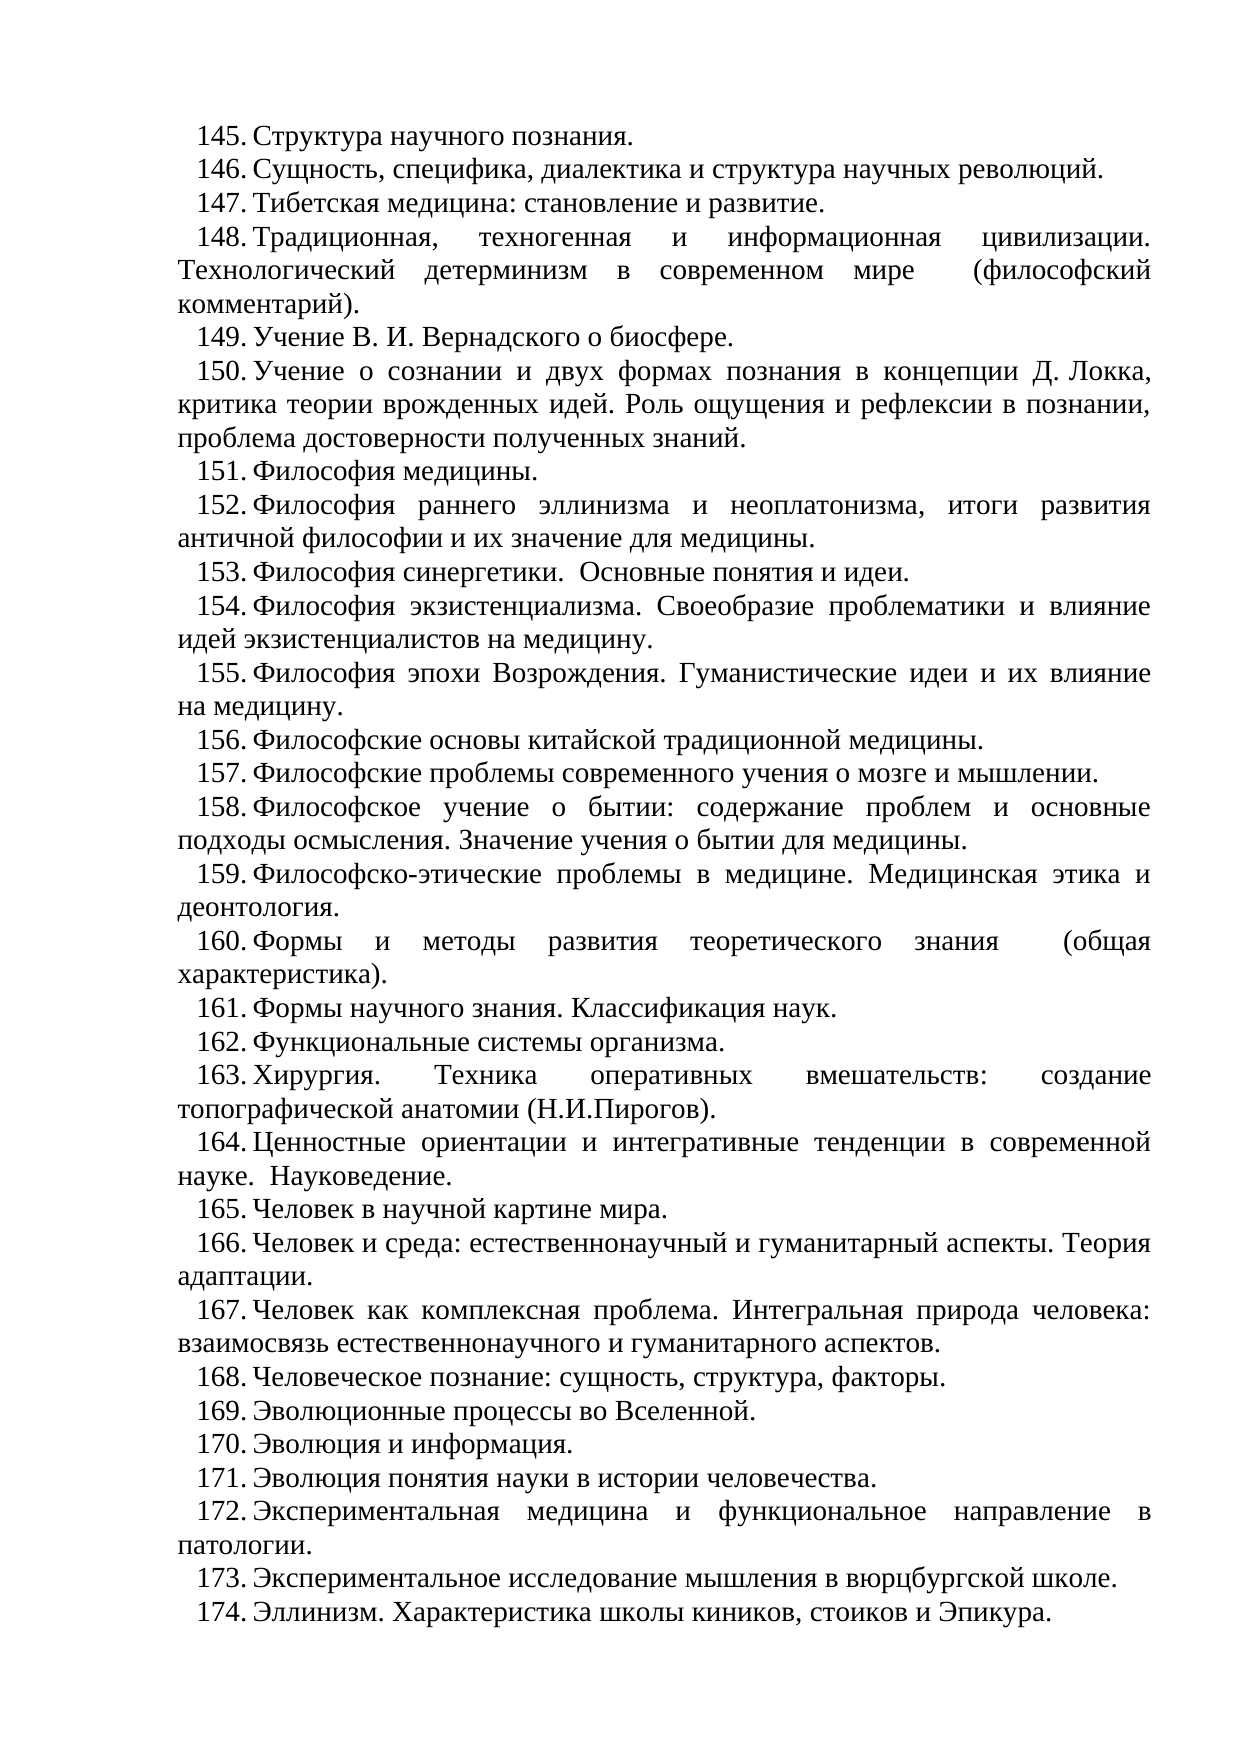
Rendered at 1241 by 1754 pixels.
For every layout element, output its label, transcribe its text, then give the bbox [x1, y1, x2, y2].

list Эволюция понятия науки в истории человечества. [177, 1460, 1152, 1493]
list Человек как комплексная проблема. Интегральная природа человека: взаимосвязь естественнонаучного и гуманитарного аспектов. [177, 1292, 1152, 1359]
list Экспериментальное исследование мышления в вюрцбургской школе. [177, 1560, 1152, 1594]
list Формы и методы развития теоретического знания (общая характеристика). [177, 923, 1152, 990]
list Экспериментальная медицина и функциональное направление в патологии. [177, 1493, 1152, 1560]
list Эволюция и информация. [177, 1426, 1152, 1460]
list Философско-этические проблемы в медицине. Медицинская этика и деонтология. [177, 856, 1152, 923]
list Философия экзистенциализма. Своеобразие проблематики и влияние идей экзистенциалистов на медицину. [177, 588, 1152, 655]
list Философские основы китайской традиционной медицины. [177, 722, 1152, 755]
list Философия синергетики. Основные понятия и идеи. [177, 554, 1152, 588]
list Функциональные системы организма. [177, 1024, 1152, 1057]
list Философские проблемы современного учения о мозге и мышлении. [177, 755, 1152, 789]
list Тибетская медицина: становление и развитие. [177, 185, 1152, 219]
list Философия медицины. [177, 453, 1152, 487]
list Философия раннего эллинизма и неоплатонизма, итоги развития античной философии и их значение для медицины. [177, 487, 1152, 554]
list Формы научного знания. Классификация наук. [177, 990, 1152, 1024]
list Сущность, специфика, диалектика и структура научных революций. [177, 152, 1152, 185]
list Человек и среда: естественнонаучный и гуманитарный аспекты. Теория адаптации. [177, 1225, 1152, 1292]
list Эллинизм. Характеристика школы киников, стоиков и Эпикура. [177, 1594, 1152, 1627]
list Философия эпохи Возрождения. Гуманистические идеи и их влияние на медицину. [177, 655, 1152, 722]
list Учение В. И. Вернадского о биосфере. [177, 319, 1152, 353]
list Структура научного познания. [177, 118, 1152, 152]
list Философское учение о бытии: содержание проблем и основные подходы осмысления. Значение учения о бытии для медицины. [177, 789, 1152, 856]
list Человеческое познание: сущность, структура, факторы. [177, 1359, 1152, 1393]
list Эволюционные процессы во Вселенной. [177, 1393, 1152, 1426]
list Хирургия. Техника оперативных вмешательств: создание топографической анатомии (Н.И.Пирогов). [177, 1057, 1152, 1124]
list Учение о сознании и двух формах познания в концепции Д. Локка, критика теории врожденных идей. Роль ощущения и рефлексии в познании, проблема достоверности полученных знаний. [177, 353, 1152, 453]
list Человек в научной картине мира. [177, 1191, 1152, 1225]
list Традиционная, техногенная и информационная цивилизации. Технологический детерминизм в современном мире (философский комментарий). [177, 219, 1152, 319]
list Ценностные ориентации и интегративные тенденции в современной науке. Науковедение. [177, 1124, 1152, 1191]
